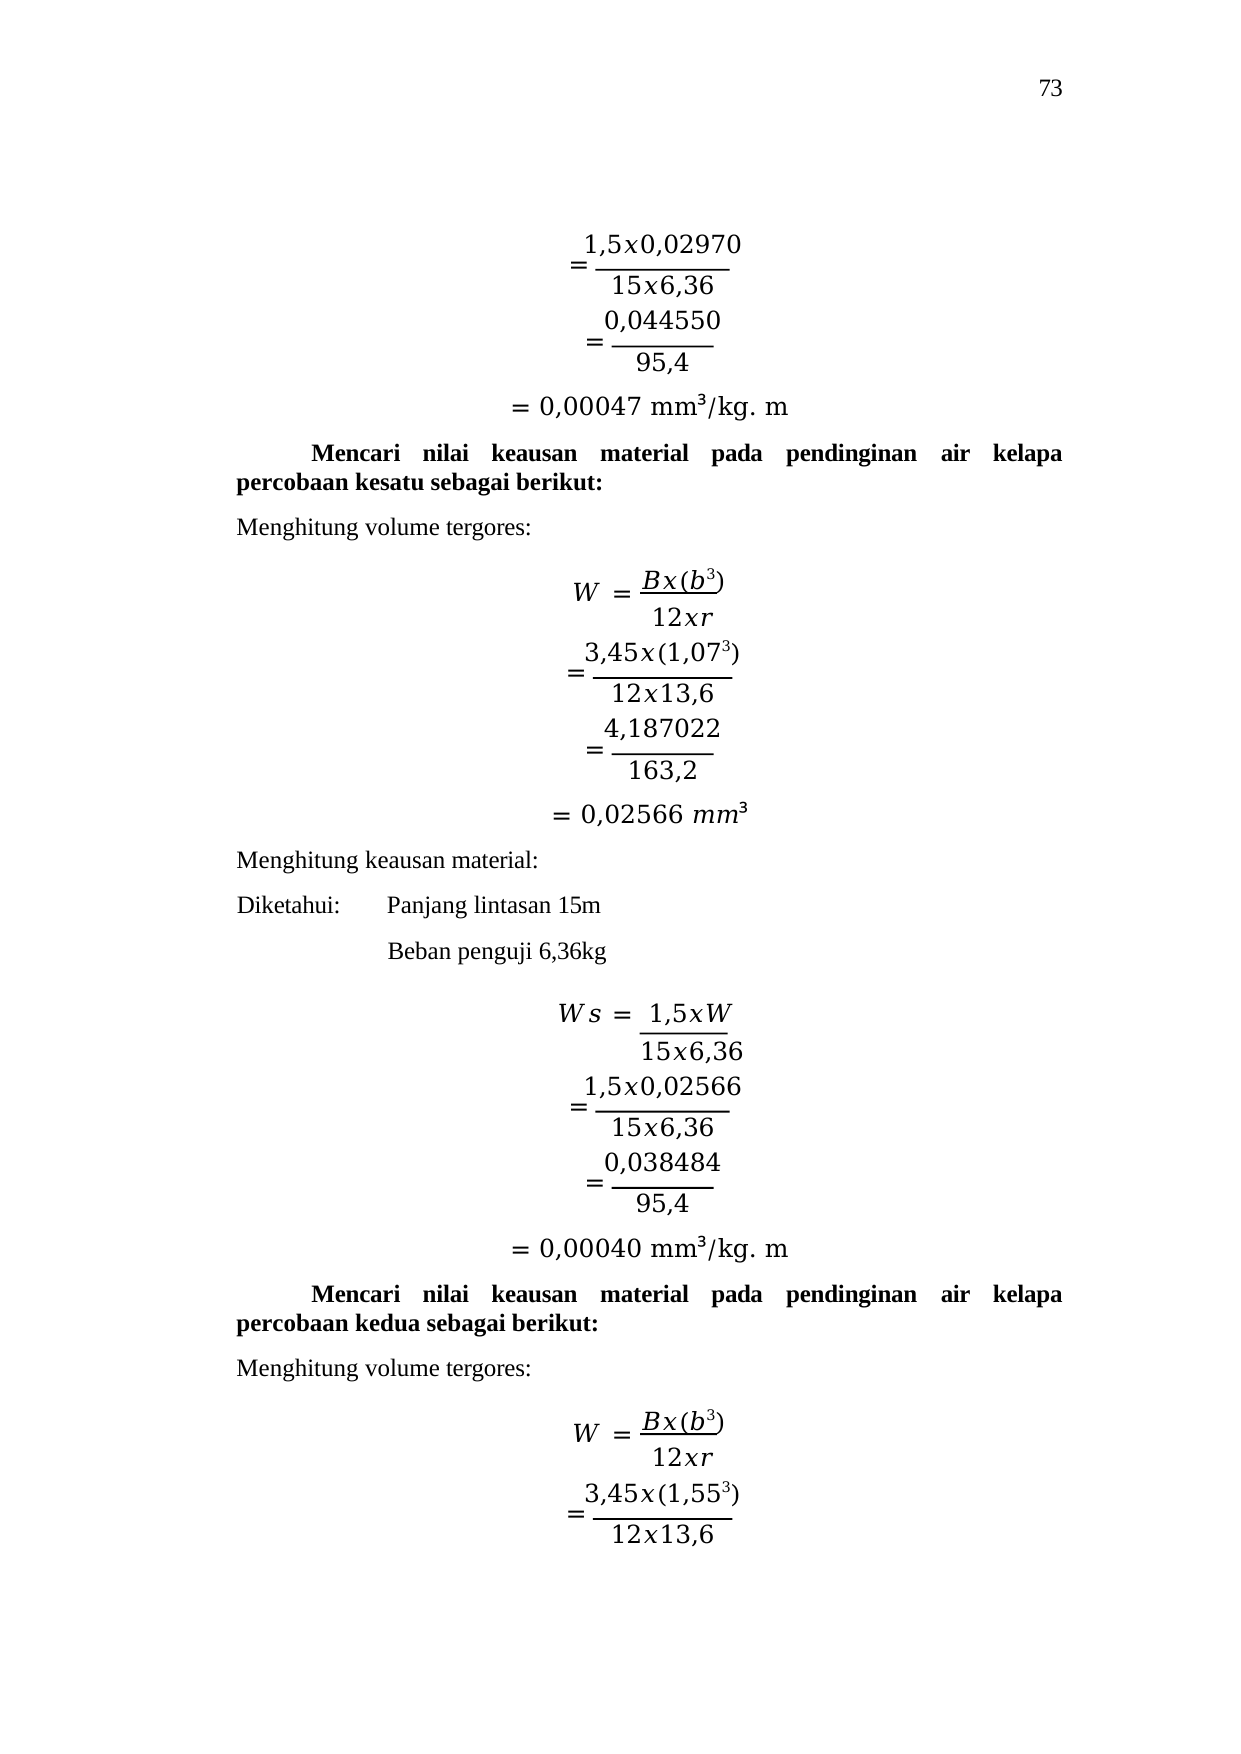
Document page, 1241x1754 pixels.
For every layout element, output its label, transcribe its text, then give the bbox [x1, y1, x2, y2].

text 12𝑥13,6 [148, 1525, 1178, 1548]
text 95,4 [148, 353, 1178, 376]
subtitle Mencari nilai keausan material pada pendinginan air kelapa percobaan kedua sebagai berikut: [236, 1279, 1064, 1336]
text 𝑊𝑠 = [148, 998, 633, 1028]
text = [148, 1176, 1043, 1194]
text = [148, 258, 1011, 276]
text 𝐵𝑥(𝑏3) 12𝑥𝑟 [640, 1406, 761, 1472]
subtitle Mencari nilai keausan material pada pendinginan air kelapa percobaan kesatu sebagai berikut: [236, 438, 1064, 495]
text 95,4 [148, 1194, 1178, 1217]
text 𝐵𝑥(𝑏3) 12𝑥𝑟 [640, 565, 761, 631]
text 4,187022 [148, 719, 1177, 742]
text = 0,00040 mm³/kg. m [148, 1232, 1152, 1262]
text 3,45𝑥(1,553) [148, 1483, 1178, 1507]
text 0,038484 [148, 1152, 1177, 1176]
text = [148, 742, 1043, 761]
text 15𝑥6,36 [148, 276, 1178, 299]
text 163,2 [148, 761, 1178, 784]
text = [148, 666, 1006, 684]
text 1,5𝑥𝑊 [648, 997, 1181, 1027]
text = [148, 1100, 1011, 1118]
text 12𝑥13,6 [148, 684, 1178, 707]
text = [148, 334, 1043, 353]
text 1,5𝑥0,02970 [148, 234, 1177, 258]
text 15𝑥6,36 [640, 1035, 1181, 1065]
text = 0,00047 mm³/kg. m [148, 391, 1152, 421]
text 15𝑥6,36 [148, 1118, 1178, 1141]
text 𝑊 = [148, 1418, 633, 1448]
text 1,5𝑥0,02566 [148, 1076, 1177, 1100]
text Menghitung volume tergores: [236, 512, 1181, 540]
text Menghitung keausan material: [236, 845, 1181, 873]
text Diketahui: Panjang lintasan 15m [148, 890, 601, 919]
text Menghitung volume tergores: [236, 1353, 1181, 1381]
text 0,044550 [148, 311, 1177, 334]
text 3,45𝑥(1,073) [148, 642, 1178, 666]
text 𝑊 = [148, 576, 633, 606]
text Beban penguji 6,36kg [148, 936, 606, 964]
text = 0,02566 𝑚𝑚³ [245, 799, 1055, 829]
text = [148, 1507, 1006, 1525]
